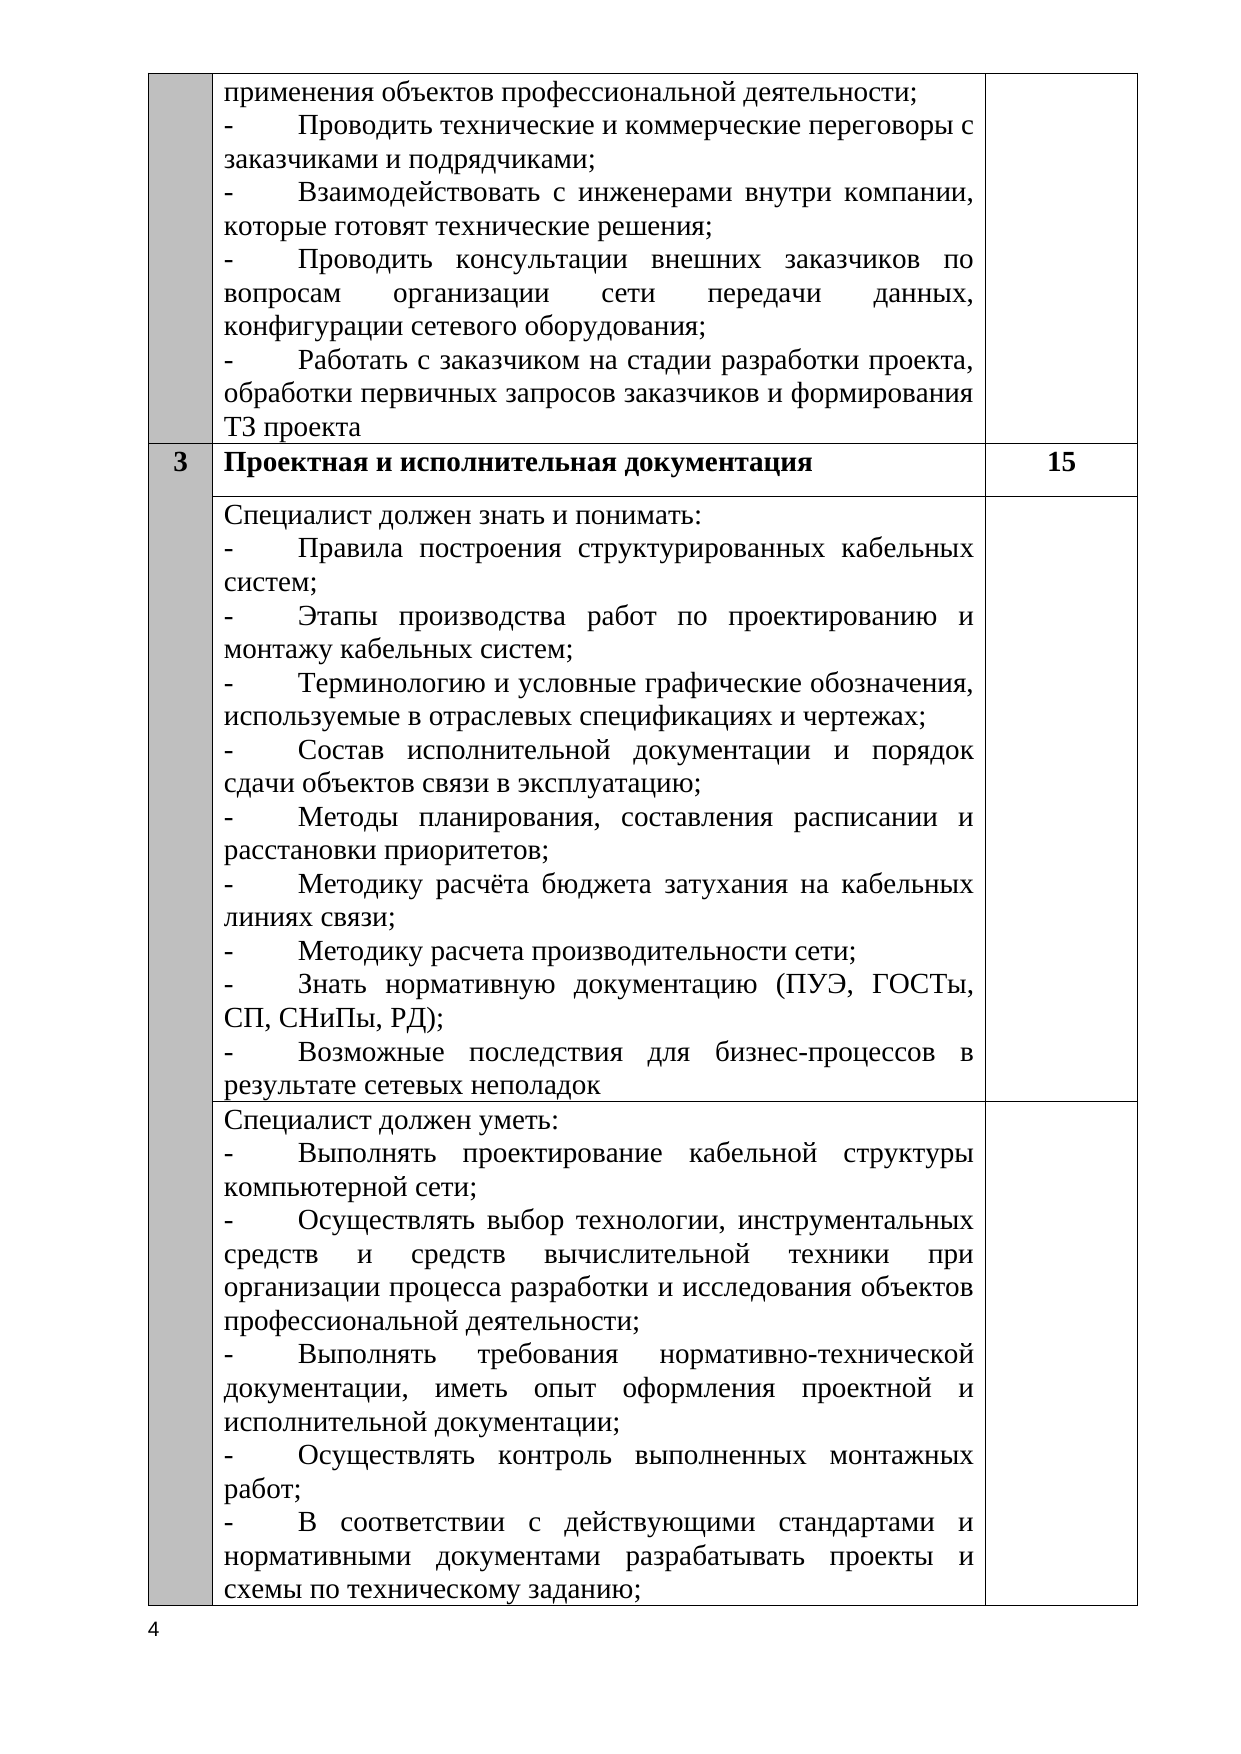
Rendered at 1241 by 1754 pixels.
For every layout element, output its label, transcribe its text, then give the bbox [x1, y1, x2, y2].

table_cell [986, 74, 1137, 443]
table_cell Проектная и исполнительная документация [213, 444, 985, 496]
table_cell [986, 497, 1137, 1101]
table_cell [213, 74, 985, 443]
table_cell 3 [149, 444, 212, 1605]
table_cell Специалист должен знать и понимать: Правила построения структурированных кабельных систем; Этапы производства работ по проектированию и монтажу кабельных систем; Терминологию и условные графические обозначения, используемые в отраслевых спецификациях и чертежах; Состав исполнительной документации и порядок сдачи объектов связи в эксплуатацию; Методы планирования, составления расписании и расстановки приоритетов; Методику расчёта бюджета затухания на кабельных линиях связи; Методику расчета производительности сети; Знать нормативную документацию (ПУЭ, ГОСТы, СП, СНиПы, РД); Возможные последствия для бизнес-процессов в результате сетевых неполадок [213, 497, 985, 1101]
table_cell 15 [986, 444, 1137, 496]
table_cell [986, 1102, 1137, 1605]
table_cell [213, 1102, 985, 1605]
